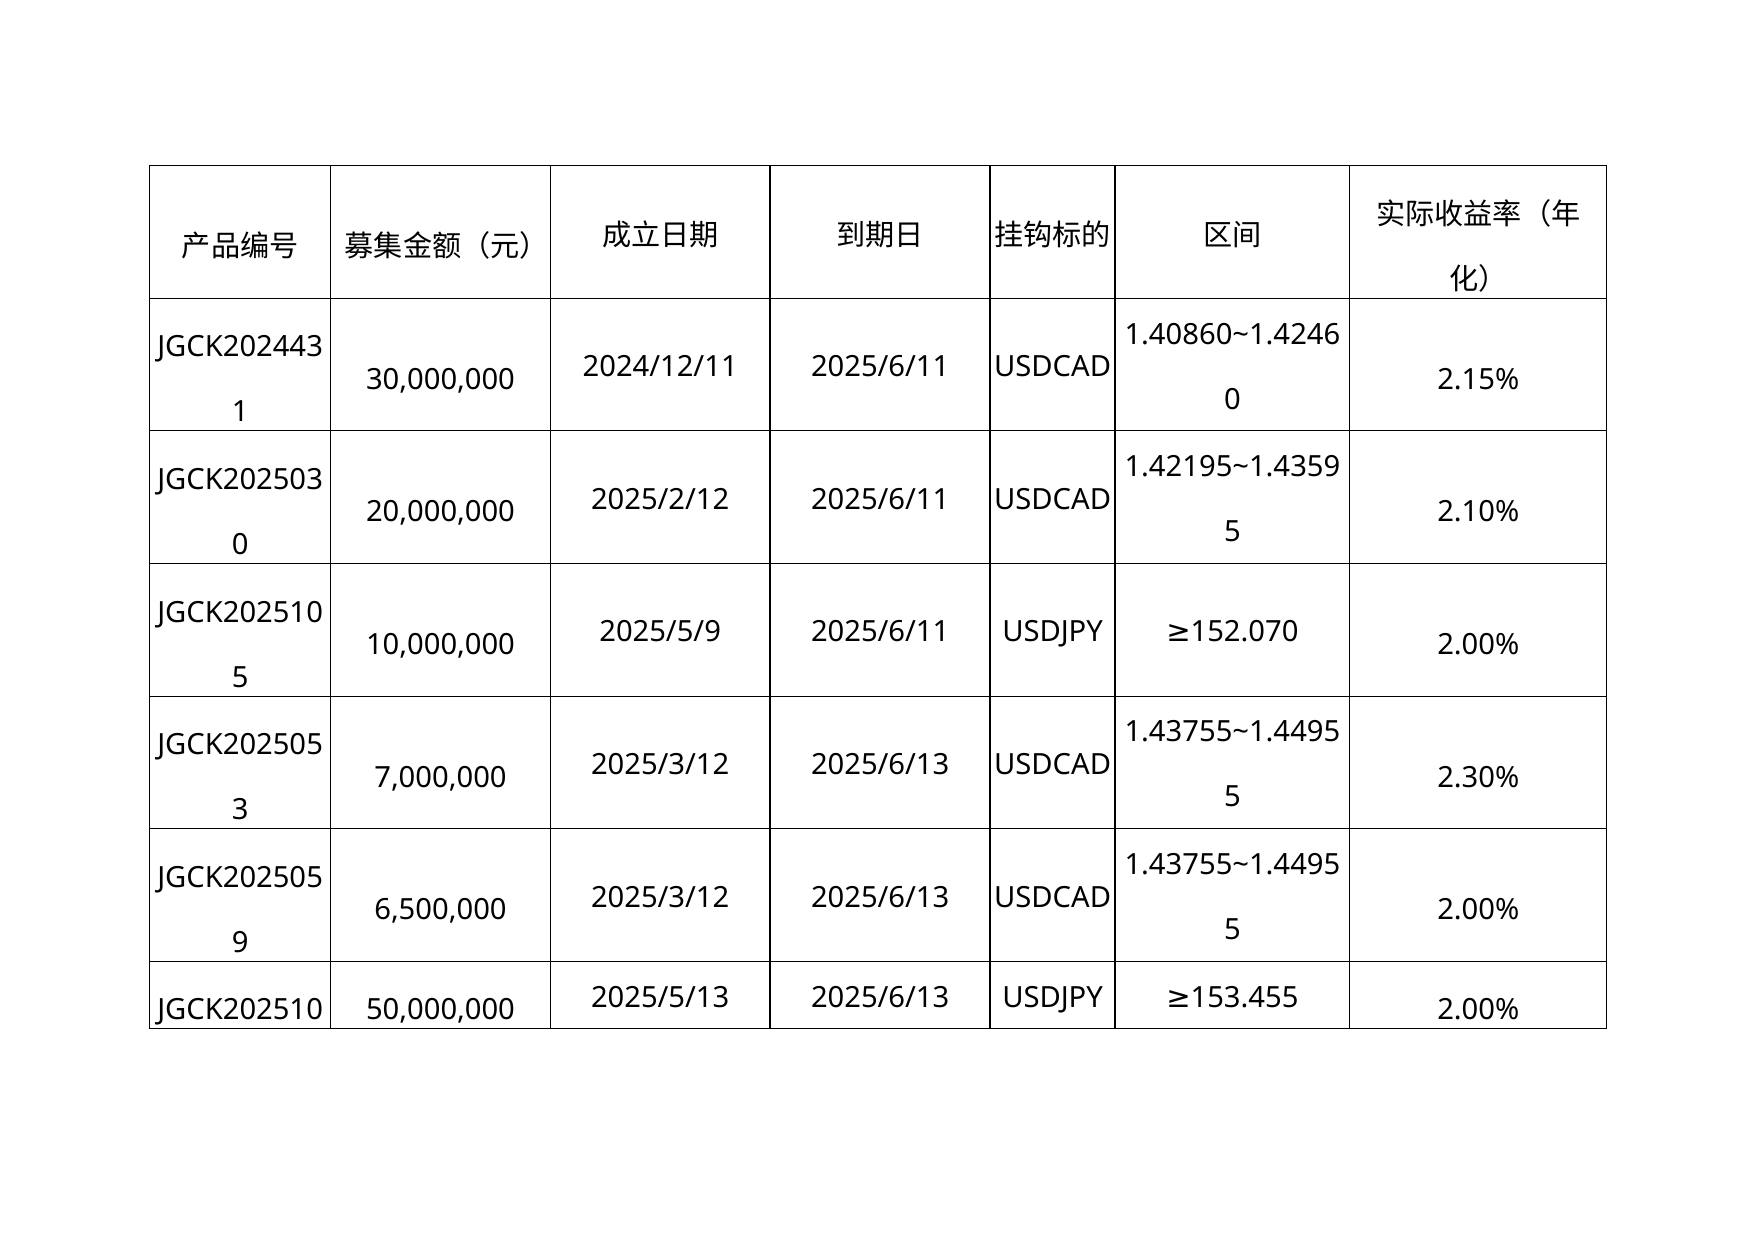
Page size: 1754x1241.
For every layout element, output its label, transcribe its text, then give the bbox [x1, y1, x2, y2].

table_header 产品编号 [150, 166, 330, 298]
table_cell 7,000,000 [331, 697, 550, 828]
table_cell JGCK2025059 [150, 829, 330, 961]
table_cell USDJPY [991, 962, 1114, 1028]
table_cell 2025/3/12 [551, 697, 769, 828]
table_header 成立日期 [551, 166, 769, 298]
table_header 到期日 [771, 166, 989, 298]
table_cell 2025/2/12 [551, 431, 769, 563]
table_cell USDCAD [991, 697, 1114, 828]
table_cell 2025/6/13 [771, 697, 989, 828]
table_cell 2025/6/11 [771, 431, 989, 563]
table_cell JGCK2025108 [150, 962, 330, 1028]
table_cell 10,000,000 [331, 564, 550, 696]
table_cell JGCK2025053 [150, 697, 330, 828]
table_cell 2.15% [1350, 299, 1606, 430]
table_cell 2.10% [1350, 431, 1606, 563]
table_cell 2.00% [1350, 962, 1606, 1028]
table_header 募集金额（元） [331, 166, 550, 298]
table_cell 30,000,000 [331, 299, 550, 430]
table_cell 1.40860~1.42460 [1116, 299, 1349, 430]
table_cell JGCK2025105 [150, 564, 330, 696]
table_cell JGCK2025030 [150, 431, 330, 563]
table_cell 2.30% [1350, 697, 1606, 828]
table_cell ≥152.070 [1116, 564, 1349, 696]
table_cell 2.00% [1350, 829, 1606, 961]
table_cell 2025/6/13 [771, 829, 989, 961]
table_cell ≥153.455 [1116, 962, 1349, 1028]
table_cell JGCK2024431 [150, 299, 330, 430]
table_cell 2.00% [1350, 564, 1606, 696]
table_cell 2024/12/11 [551, 299, 769, 430]
table_cell 1.42195~1.43595 [1116, 431, 1349, 563]
table_header 实际收益率（年化） [1350, 166, 1606, 298]
table_cell 2025/3/12 [551, 829, 769, 961]
table_header 区间 [1116, 166, 1349, 298]
table_cell 2025/5/9 [551, 564, 769, 696]
table_cell 1.43755~1.44955 [1116, 697, 1349, 828]
table_cell USDCAD [991, 829, 1114, 961]
table_cell 2025/6/13 [771, 962, 989, 1028]
table_cell 2025/6/11 [771, 564, 989, 696]
table_cell 6,500,000 [331, 829, 550, 961]
table_cell 2025/5/13 [551, 962, 769, 1028]
table_cell USDJPY [991, 564, 1114, 696]
table_cell 20,000,000 [331, 431, 550, 563]
table_cell USDCAD [991, 299, 1114, 430]
table_cell USDCAD [991, 431, 1114, 563]
table_header 挂钩标的 [991, 166, 1114, 298]
table_cell 50,000,000 [331, 962, 550, 1028]
table_cell 1.43755~1.44955 [1116, 829, 1349, 961]
table_cell 2025/6/11 [771, 299, 989, 430]
